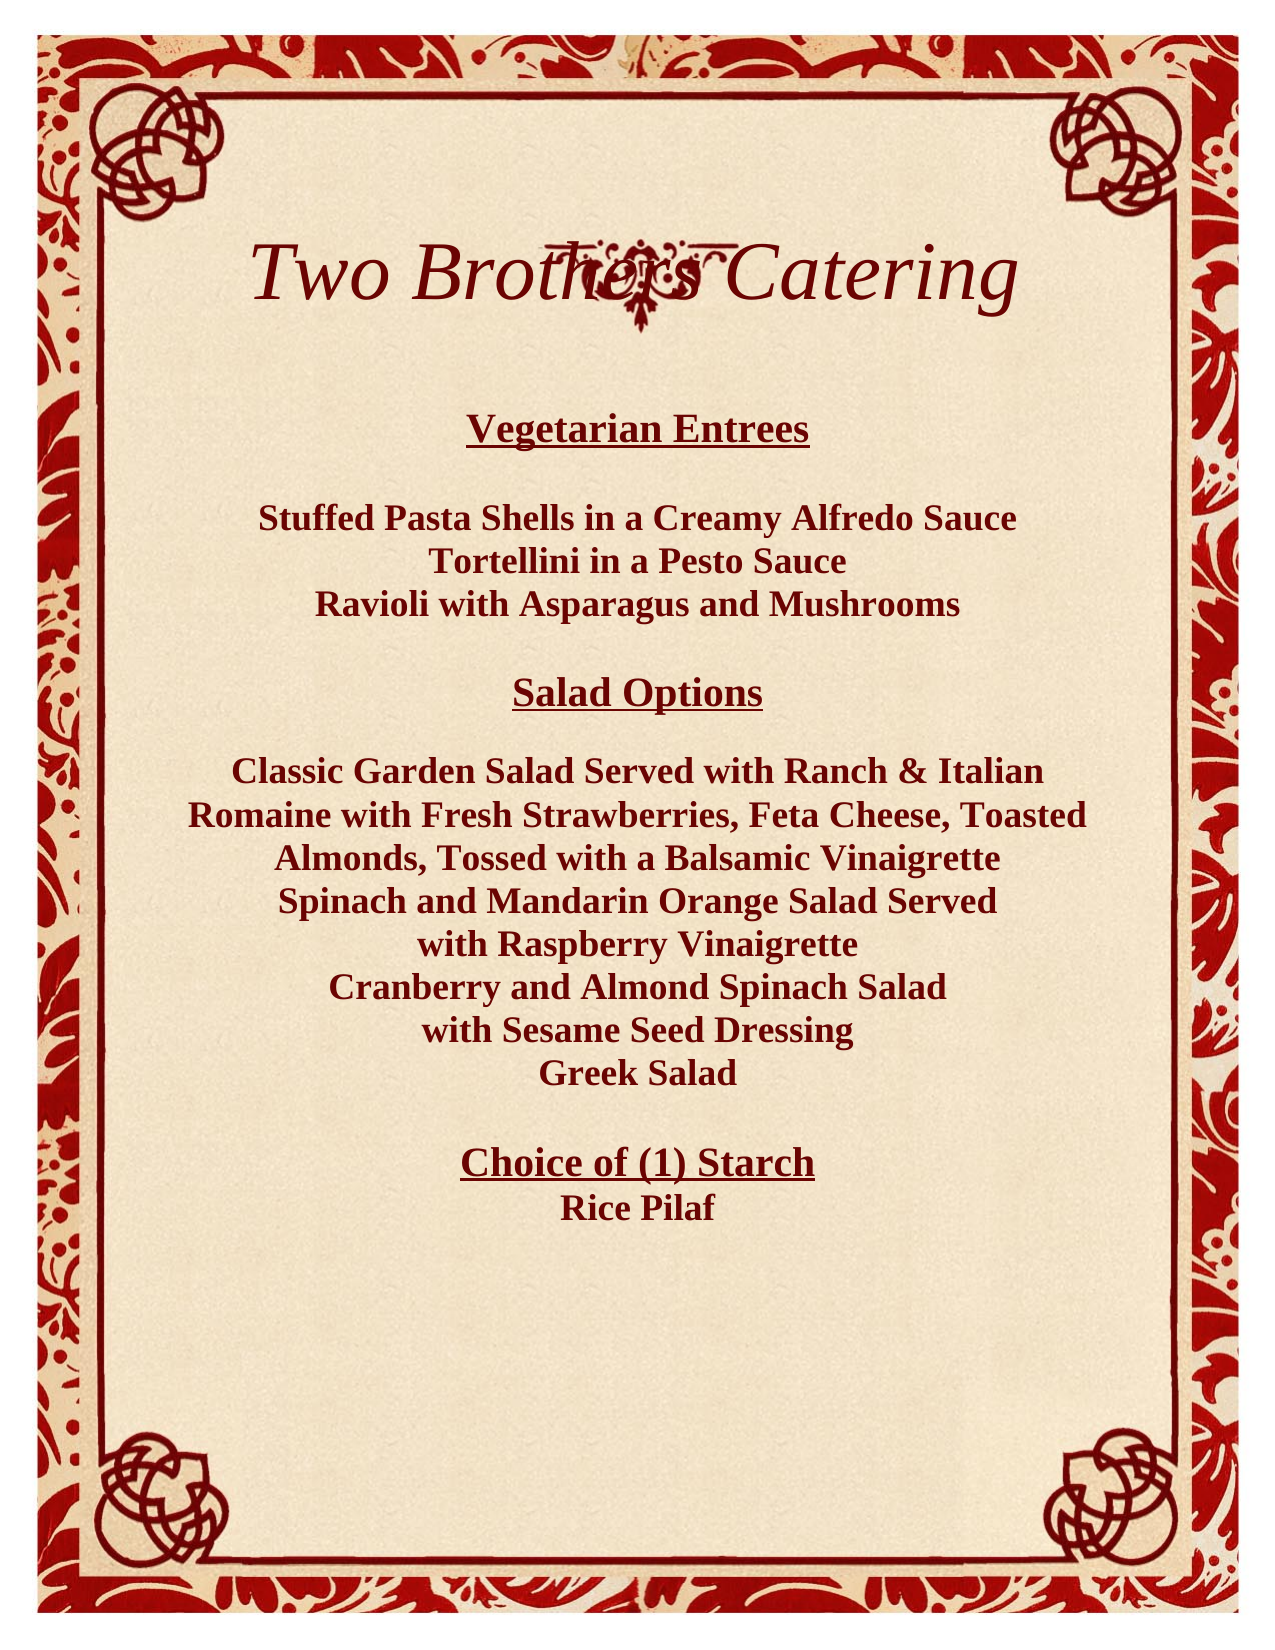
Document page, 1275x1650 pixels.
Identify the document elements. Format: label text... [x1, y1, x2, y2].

text Ravioli with Asparagus and Mushrooms [187, 581, 1087, 624]
text Rice Pilaf [187, 1185, 1087, 1228]
text Vegetarian Entrees [187, 404, 1087, 452]
text Two Brothers Catering [187, 222, 1087, 318]
text Choice of (1) Starch [187, 1137, 1087, 1185]
text Classic Garden Salad Served with Ranch & Italian [187, 749, 1087, 792]
picture [0, 0, 1275, 1649]
text Greek Salad [187, 1051, 1087, 1094]
text Romaine with Fresh Strawberries, Feta Cheese, Toasted Almonds, Tossed with a Balsamic Vinaigrette [187, 792, 1087, 878]
text Cranberry and Almond Spinach Salad with Sesame Seed Dressing [187, 964, 1087, 1051]
text Stuffed Pasta Shells in a Creamy Alfredo Sauce [187, 495, 1087, 538]
text Tortellini in a Pesto Sauce [187, 538, 1087, 581]
text Salad Options [187, 667, 1087, 715]
text Spinach and Mandarin Orange Salad Served with Raspberry Vinaigrette [187, 878, 1087, 964]
